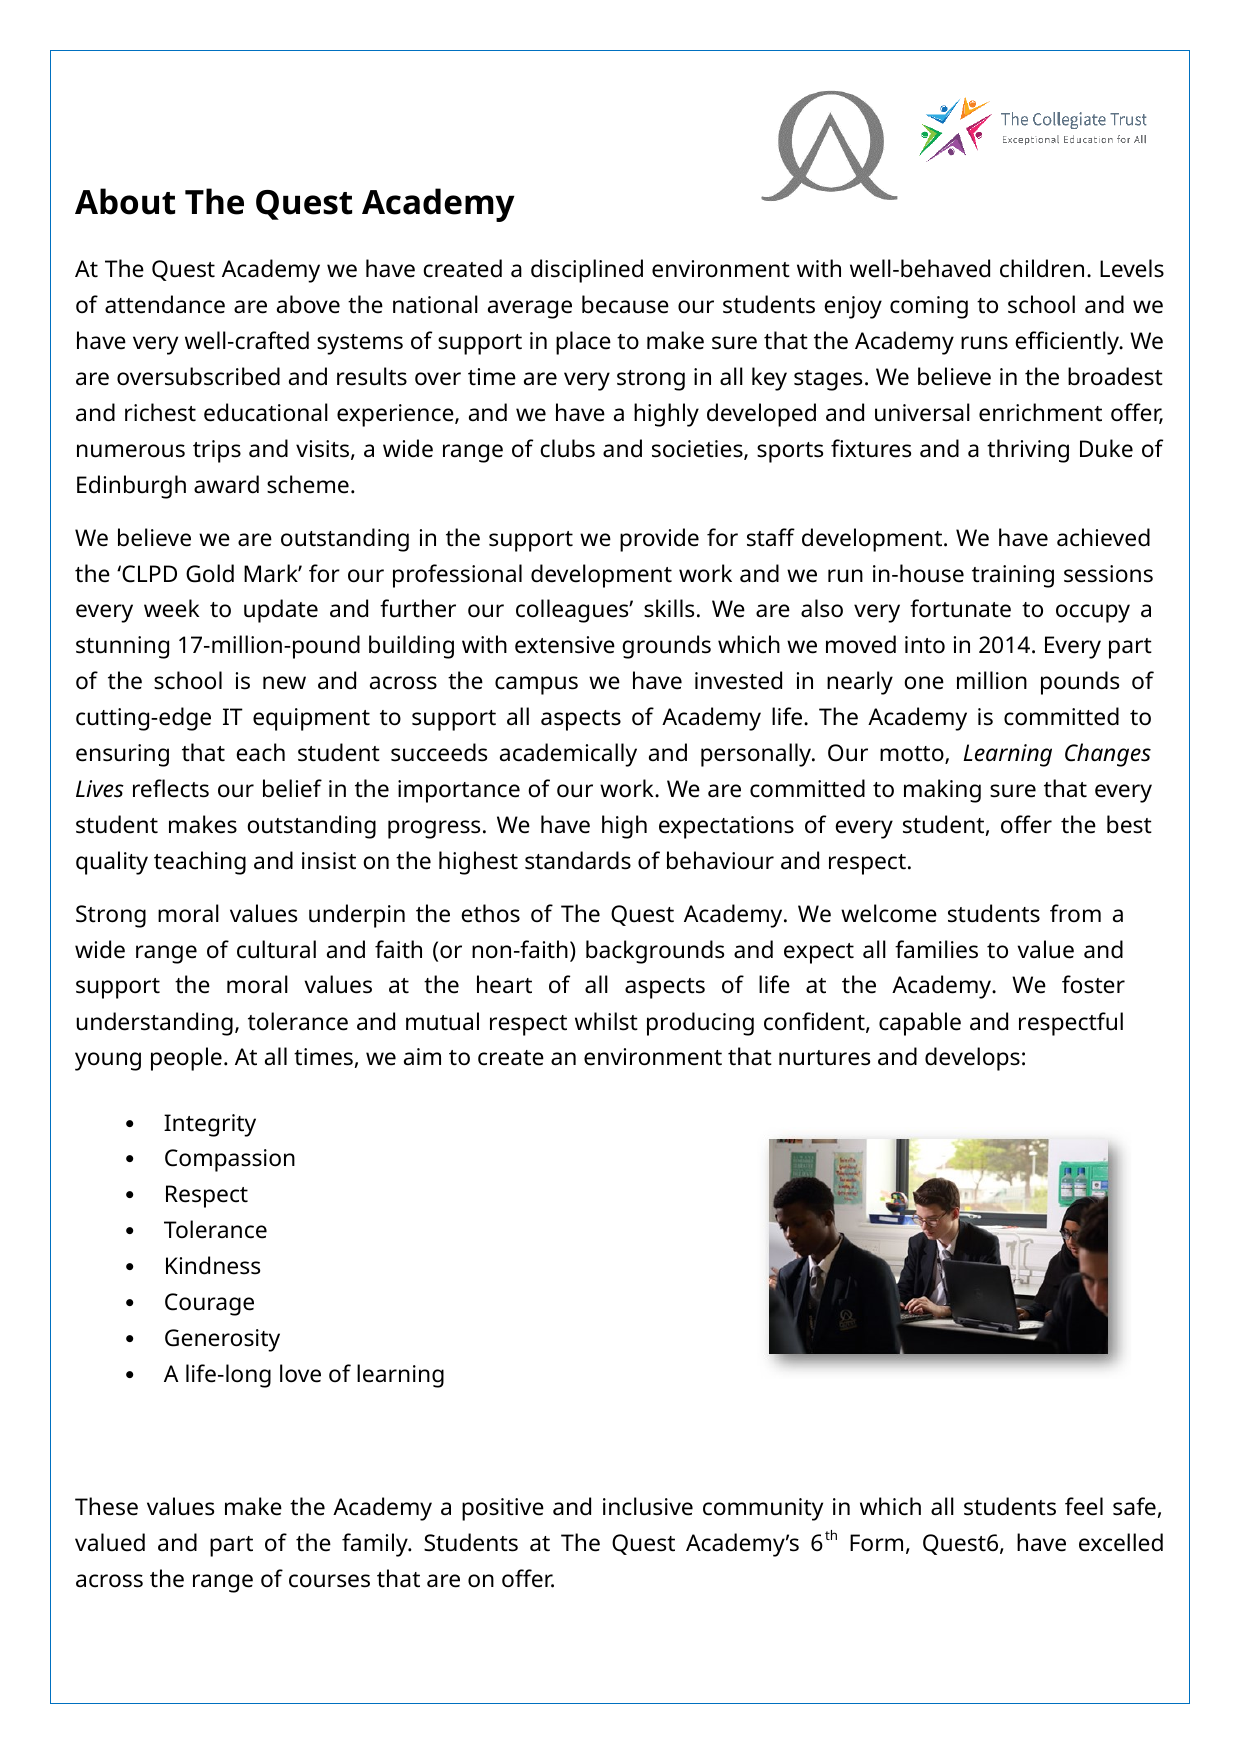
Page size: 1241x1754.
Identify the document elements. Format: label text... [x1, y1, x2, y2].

list Respect [126, 1178, 756, 1209]
text We believe we are outstanding in the support we provide for staff development. We have achieved the ‘CLPD Gold Mark’ for our professional development work and we run in-house training sessions every week to update and further our colleagues’ skills. We are also very fortunate to occupy a stunning 17-million-pound building with extensive grounds which we moved into in 2014. Every part of the school is new and across the campus we have invested in nearly one million pounds of cutting-edge IT equipment to support all aspects of Academy life. The Academy is committed to ensuring that each student succeeds academically and personally. Our motto, Learning Changes Lives reflects our belief in the importance of our work. We are committed to making sure that every student makes outstanding progress. We have high expectations of every student, offer the best quality teaching and insist on the highest standards of behaviour and respect. [75, 522, 1154, 876]
list Courage [126, 1286, 756, 1317]
list Tolerance [126, 1214, 756, 1246]
picture [919, 97, 1147, 162]
list Compassion [126, 1142, 756, 1174]
text At The Quest Academy we have created a disciplined environment with well-behaved children. Levels of attendance are above the national average because our students enjoy coming to school and we have very well-crafted systems of support in place to make sure that the Academy runs efficiently. We are oversubscribed and results over time are very strong in all key stages. We believe in the broadest and richest educational experience, and we have a highly developed and universal enrichment offer, numerous trips and visits, a wide range of clubs and societies, sports fixtures and a thriving Duke of Edinburgh award scheme. [75, 253, 1165, 500]
list A life-long love of learning [126, 1358, 1126, 1389]
picture [760, 75, 898, 213]
list Generosity [126, 1322, 756, 1353]
text About The Quest Academy [75, 179, 1165, 224]
list Kindness [126, 1250, 756, 1281]
text These values make the Academy a positive and inclusive community in which all students feel safe, valued and part of the family. Students at The Quest Academy’s 6th Form, Quest6, have excelled across the range of courses that are on offer. [75, 1491, 1165, 1594]
picture [756, 1127, 1132, 1378]
list Integrity [126, 1106, 1126, 1138]
text Strong moral values underpin the ethos of The Quest Academy. We welcome students from a wide range of cultural and faith (or non-faith) backgrounds and expect all families to value and support the moral values at the heart of all aspects of life at the Academy. We foster understanding, tolerance and mutual respect whilst producing confident, capable and respectful young people. At all times, we aim to create an environment that nurtures and develops: [75, 898, 1126, 1073]
